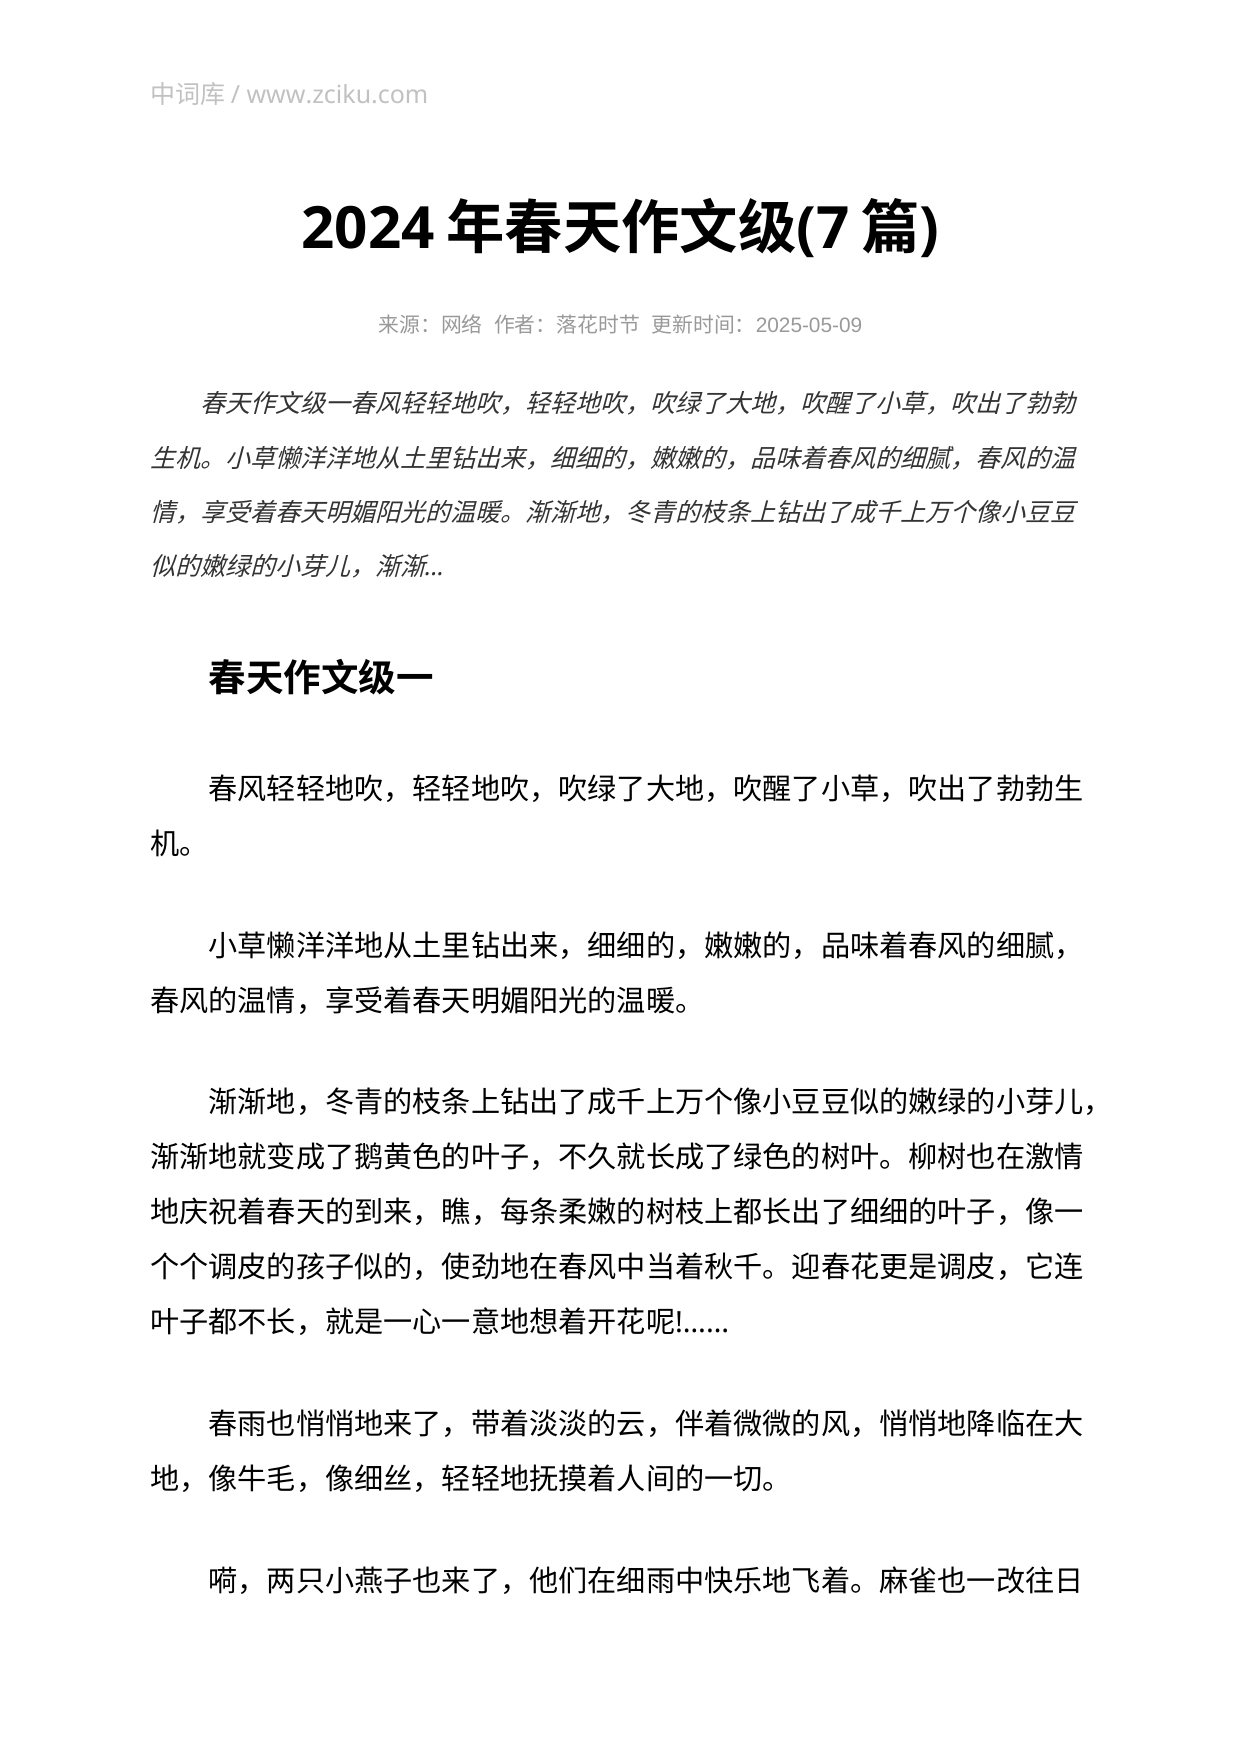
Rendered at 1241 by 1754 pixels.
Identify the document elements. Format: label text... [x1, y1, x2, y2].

text 春天作文级一春风轻轻地吹，轻轻地吹，吹绿了大地，吹醒了小草，吹出了勃勃生机。小草懒洋洋地从土里钻出来，细细的，嫩嫩的，品味着春风的细腻，春风的温情，享受着春天明媚阳光的温暖。渐渐地，冬青的枝条上钻出了成千上万个像小豆豆似的嫩绿的小芽儿，渐渐... [150, 384, 1090, 583]
text 渐渐地，冬青的枝条上钻出了成千上万个像小豆豆似的嫩绿的小芽儿，渐渐地就变成了鹅黄色的叶子，不久就长成了绿色的树叶。柳树也在激情地庆祝着春天的到来，瞧，每条柔嫩的树枝上都长出了细细的叶子，像一个个调皮的孩子似的，使劲地在春风中当着秋千。迎春花更是调皮，它连叶子都不长，就是一心一意地想着开花呢!…… [150, 1079, 1090, 1341]
text 春风轻轻地吹，轻轻地吹，吹绿了大地，吹醒了小草，吹出了勃勃生机。 [150, 766, 1090, 863]
text 春雨也悄悄地来了，带着淡淡的云，伴着微微的风，悄悄地降临在大地，像牛毛，像细丝，轻轻地抚摸着人间的一切。 [150, 1400, 1090, 1498]
text 春天作文级一 [150, 648, 1090, 702]
text 小草懒洋洋地从土里钻出来，细细的，嫩嫩的，品味着春风的细腻，春风的温情，享受着春天明媚阳光的温暖。 [150, 922, 1090, 1019]
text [150, 1557, 1090, 1599]
text 来源：网络 作者：落花时节 更新时间：2025-05-09 [150, 313, 1090, 337]
subtitle 2024年春天作文级(7篇) [150, 181, 1090, 266]
